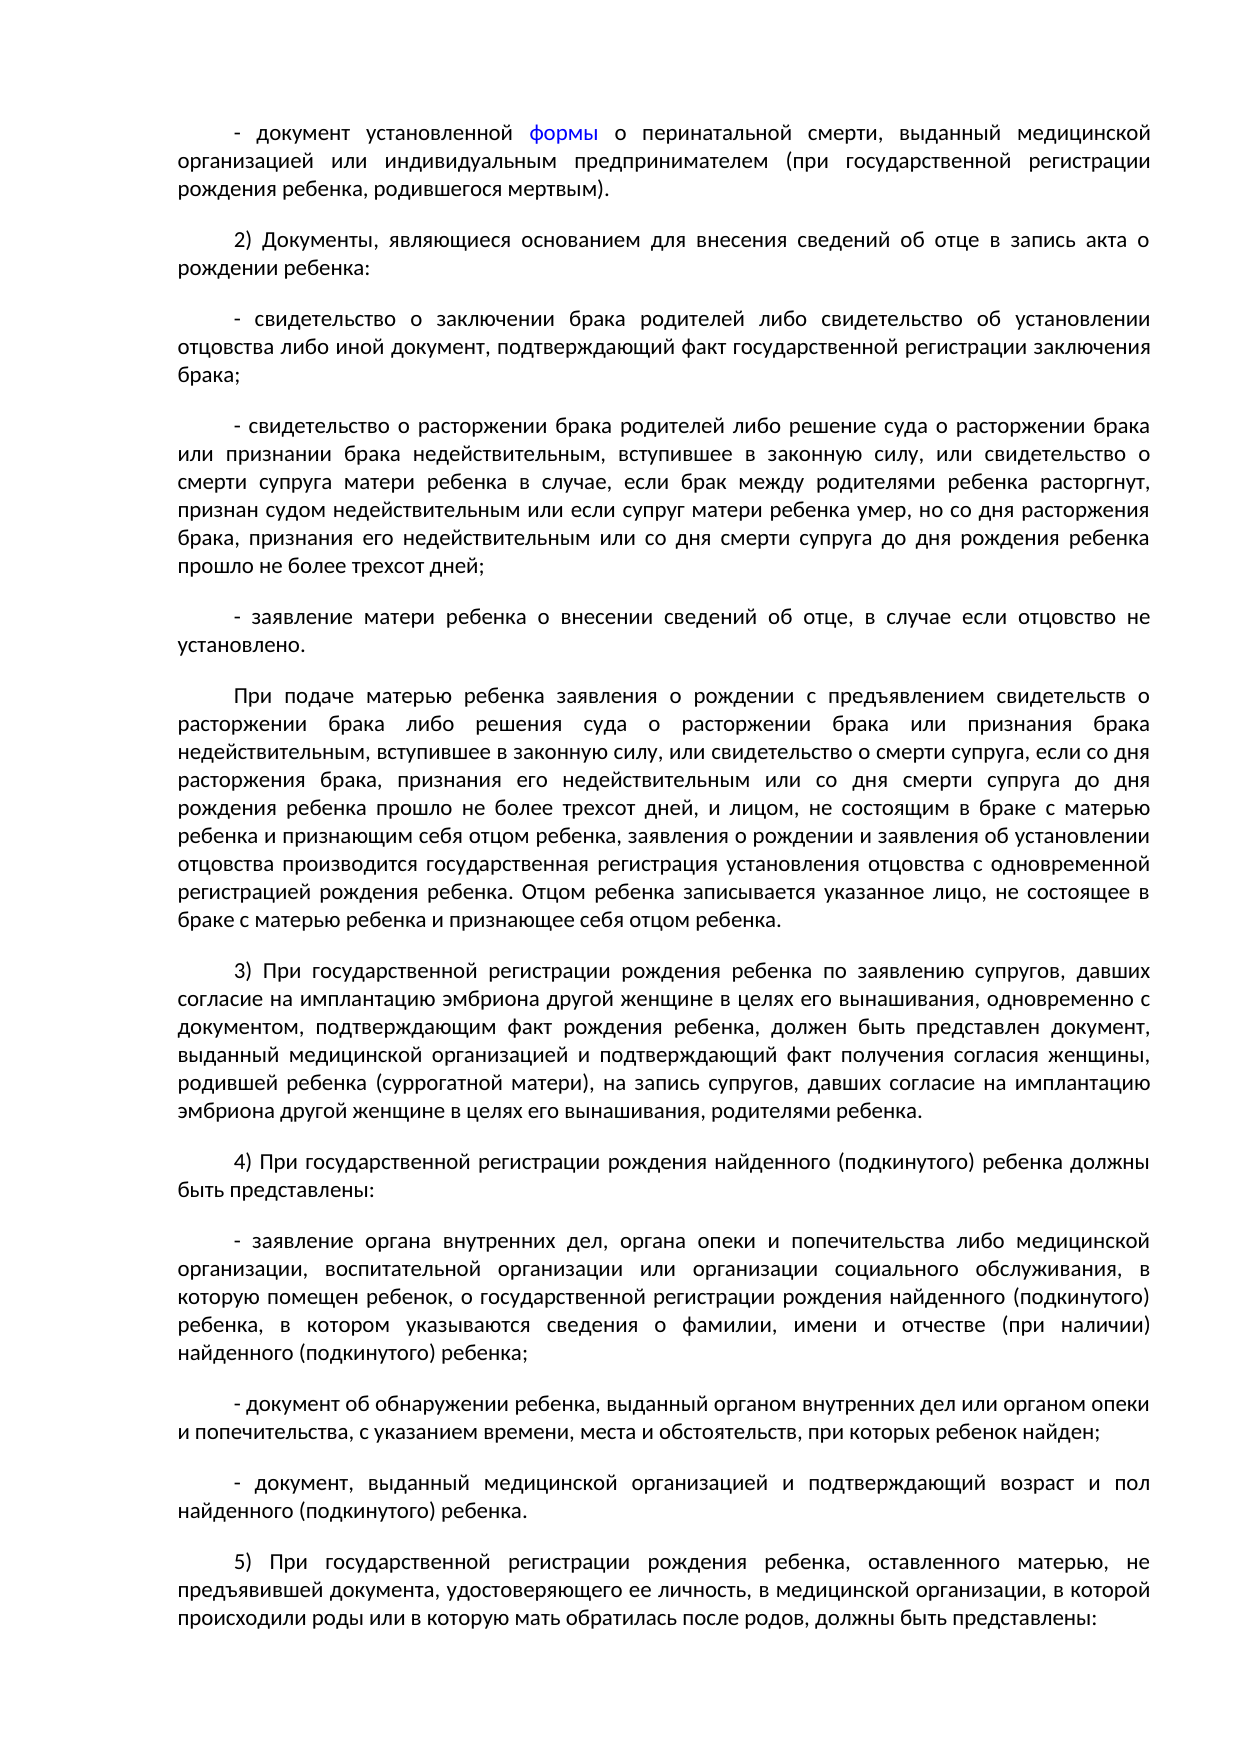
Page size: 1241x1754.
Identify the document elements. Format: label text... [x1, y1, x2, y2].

text - документ, выданный медицинской организацией и подтверждающий возраст и пол найденного (подкинутого) ребенка. [177, 1468, 1152, 1524]
text 4) При государственной регистрации рождения найденного (подкинутого) ребенка должны быть представлены: [177, 1147, 1152, 1203]
text 2) Документы, являющиеся основанием для внесения сведений об отце в запись акта о рождении ребенка: [177, 225, 1152, 281]
text - документ об обнаружении ребенка, выданный органом внутренних дел или органом опеки и попечительства, с указанием времени, места и обстоятельств, при которых ребенок найден; [177, 1389, 1152, 1445]
text - заявление органа внутренних дел, органа опеки и попечительства либо медицинской организации, воспитательной организации или организации социального обслуживания, в которую помещен ребенок, о государственной регистрации рождения найденного (подкинутого) ребенка, в котором указываются сведения о фамилии, имени и отчестве (при наличии) найденного (подкинутого) ребенка; [177, 1226, 1152, 1366]
text - свидетельство о заключении брака родителей либо свидетельство об установлении отцовства либо иной документ, подтверждающий факт государственной регистрации заключения брака; [177, 304, 1152, 388]
text При подаче матерью ребенка заявления о рождении с предъявлением свидетельств о расторжении брака либо решения суда о расторжении брака или признания брака недействительным, вступившее в законную силу, или свидетельство о смерти супруга, если со дня расторжения брака, признания его недействительным или со дня смерти супруга до дня рождения ребенка прошло не более трехсот дней, и лицом, не состоящим в браке с матерью ребенка и признающим себя отцом ребенка, заявления о рождении и заявления об установлении отцовства производится государственная регистрация установления отцовства с одновременной регистрацией рождения ребенка. Отцом ребенка записывается указанное лицо, не состоящее в браке с матерью ребенка и признающее себя отцом ребенка. [177, 681, 1152, 933]
text - заявление матери ребенка о внесении сведений об отце, в случае если отцовство не установлено. [177, 602, 1152, 658]
text - свидетельство о расторжении брака родителей либо решение суда о расторжении брака или признании брака недействительным, вступившее в законную силу, или свидетельство о смерти супруга матери ребенка в случае, если брак между родителями ребенка расторгнут, признан судом недействительным или если супруг матери ребенка умер, но со дня расторжения брака, признания его недействительным или со дня смерти супруга до дня рождения ребенка прошло не более трехсот дней; [177, 411, 1152, 579]
text 3) При государственной регистрации рождения ребенка по заявлению супругов, давших согласие на имплантацию эмбриона другой женщине в целях его вынашивания, одновременно с документом, подтверждающим факт рождения ребенка, должен быть представлен документ, выданный медицинской организацией и подтверждающий факт получения согласия женщины, родившей ребенка (суррогатной матери), на запись супругов, давших согласие на имплантацию эмбриона другой женщине в целях его вынашивания, родителями ребенка. [177, 956, 1152, 1124]
text - документ установленной формы о перинатальной смерти, выданный медицинской организацией или индивидуальным предпринимателем (при государственной регистрации рождения ребенка, родившегося мертвым). [177, 118, 1152, 202]
text 5) При государственной регистрации рождения ребенка, оставленного матерью, не предъявившей документа, удостоверяющего ее личность, в медицинской организации, в которой происходили роды или в которую мать обратилась после родов, должны быть представлены: [177, 1547, 1152, 1631]
